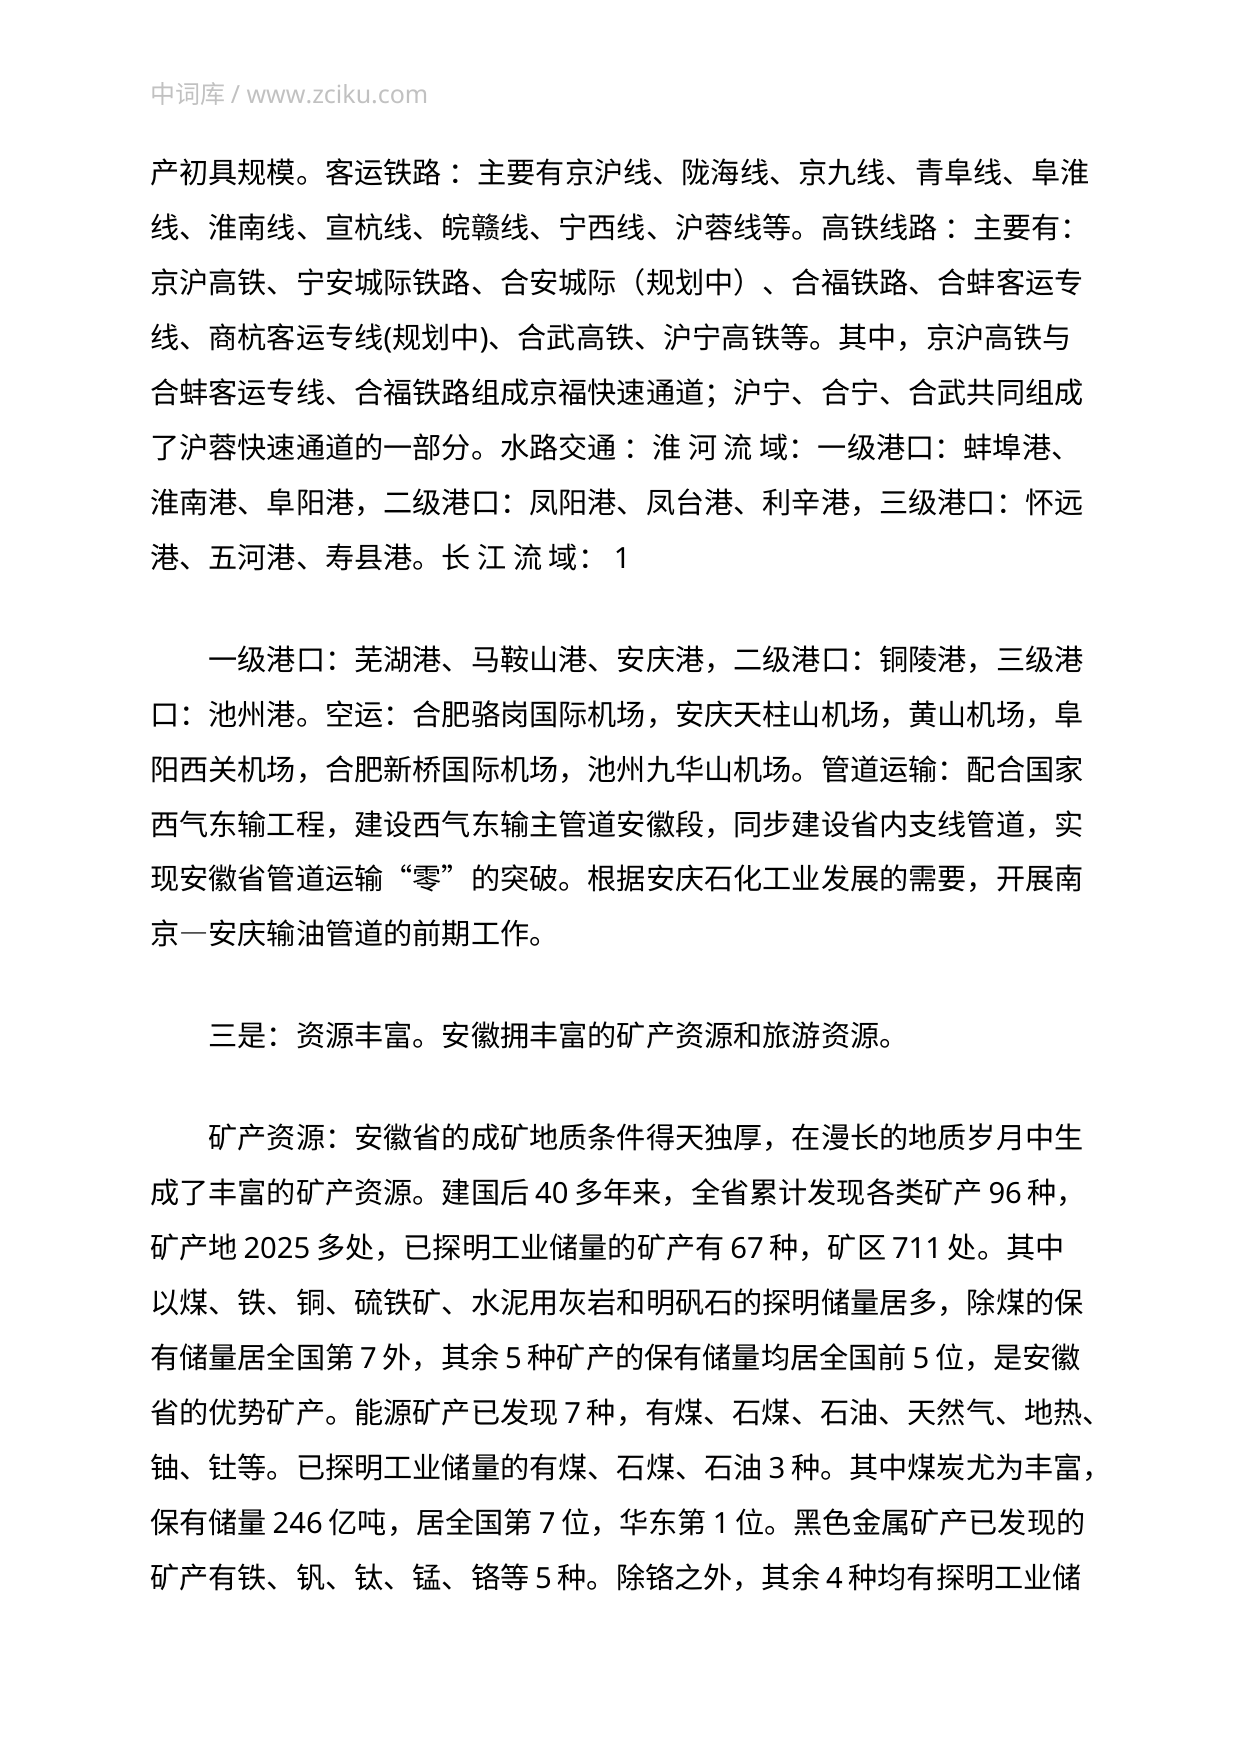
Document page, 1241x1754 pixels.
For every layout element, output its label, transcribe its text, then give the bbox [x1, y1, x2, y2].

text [150, 1114, 1090, 1597]
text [150, 150, 1090, 577]
text 一级港口：芜湖港、马鞍山港、安庆港，二级港口：铜陵港，三级港口：池州港。空运：合肥骆岗国际机场，安庆天柱山机场，黄山机场，阜阳西关机场，合肥新桥国际机场，池州九华山机场。管道运输：配合国家西气东输工程，建设西气东输主管道安徽段，同步建设省内支线管道，实现安徽省管道运输“零”的突破。根据安庆石化工业发展的需要，开展南京—安庆输油管道的前期工作。 [150, 636, 1090, 953]
text 三是：资源丰富。安徽拥丰富的矿产资源和旅游资源。 [150, 1013, 1090, 1055]
